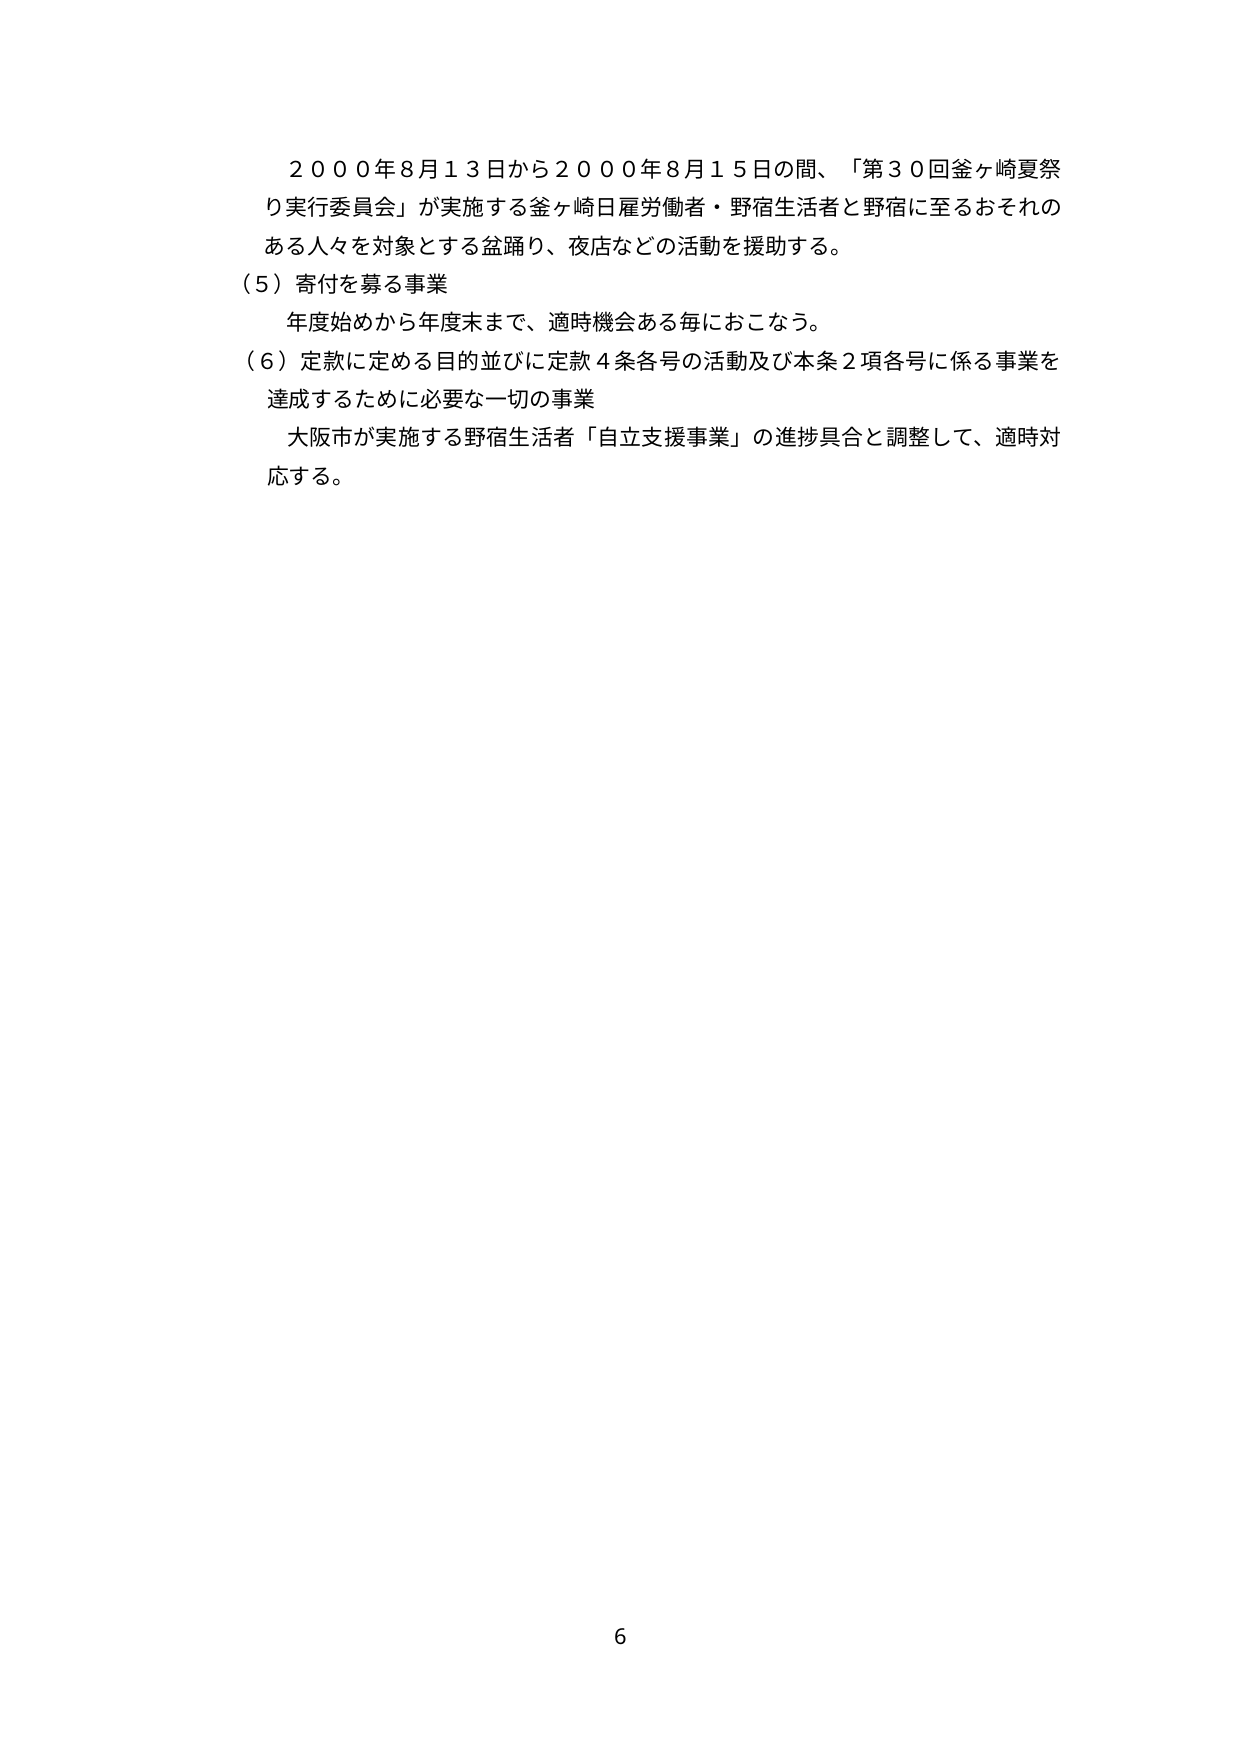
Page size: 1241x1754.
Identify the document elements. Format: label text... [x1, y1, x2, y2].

text 大阪市が実施する野宿生活者「自立支援事業」の進捗具合と調整して、適時対応する。 [265, 417, 1063, 494]
text （６）定款に定める目的並びに定款４条各号の活動及び本条２項各号に係る事業を達成するために必要な一切の事業 [233, 340, 1063, 417]
text 年度始めから年度末まで、適時機会ある毎におこなう。 [265, 302, 1063, 340]
text ２０００年８月１３日から２０００年８月１５日の間、「第３０回釜ヶ崎夏祭り実行委員会」が実施する釜ヶ崎日雇労働者・野宿生活者と野宿に至るおそれのある人々を対象とする盆踊り、夜店などの活動を援助する。 [263, 149, 1063, 264]
text （５）寄付を募る事業 [229, 264, 1063, 302]
